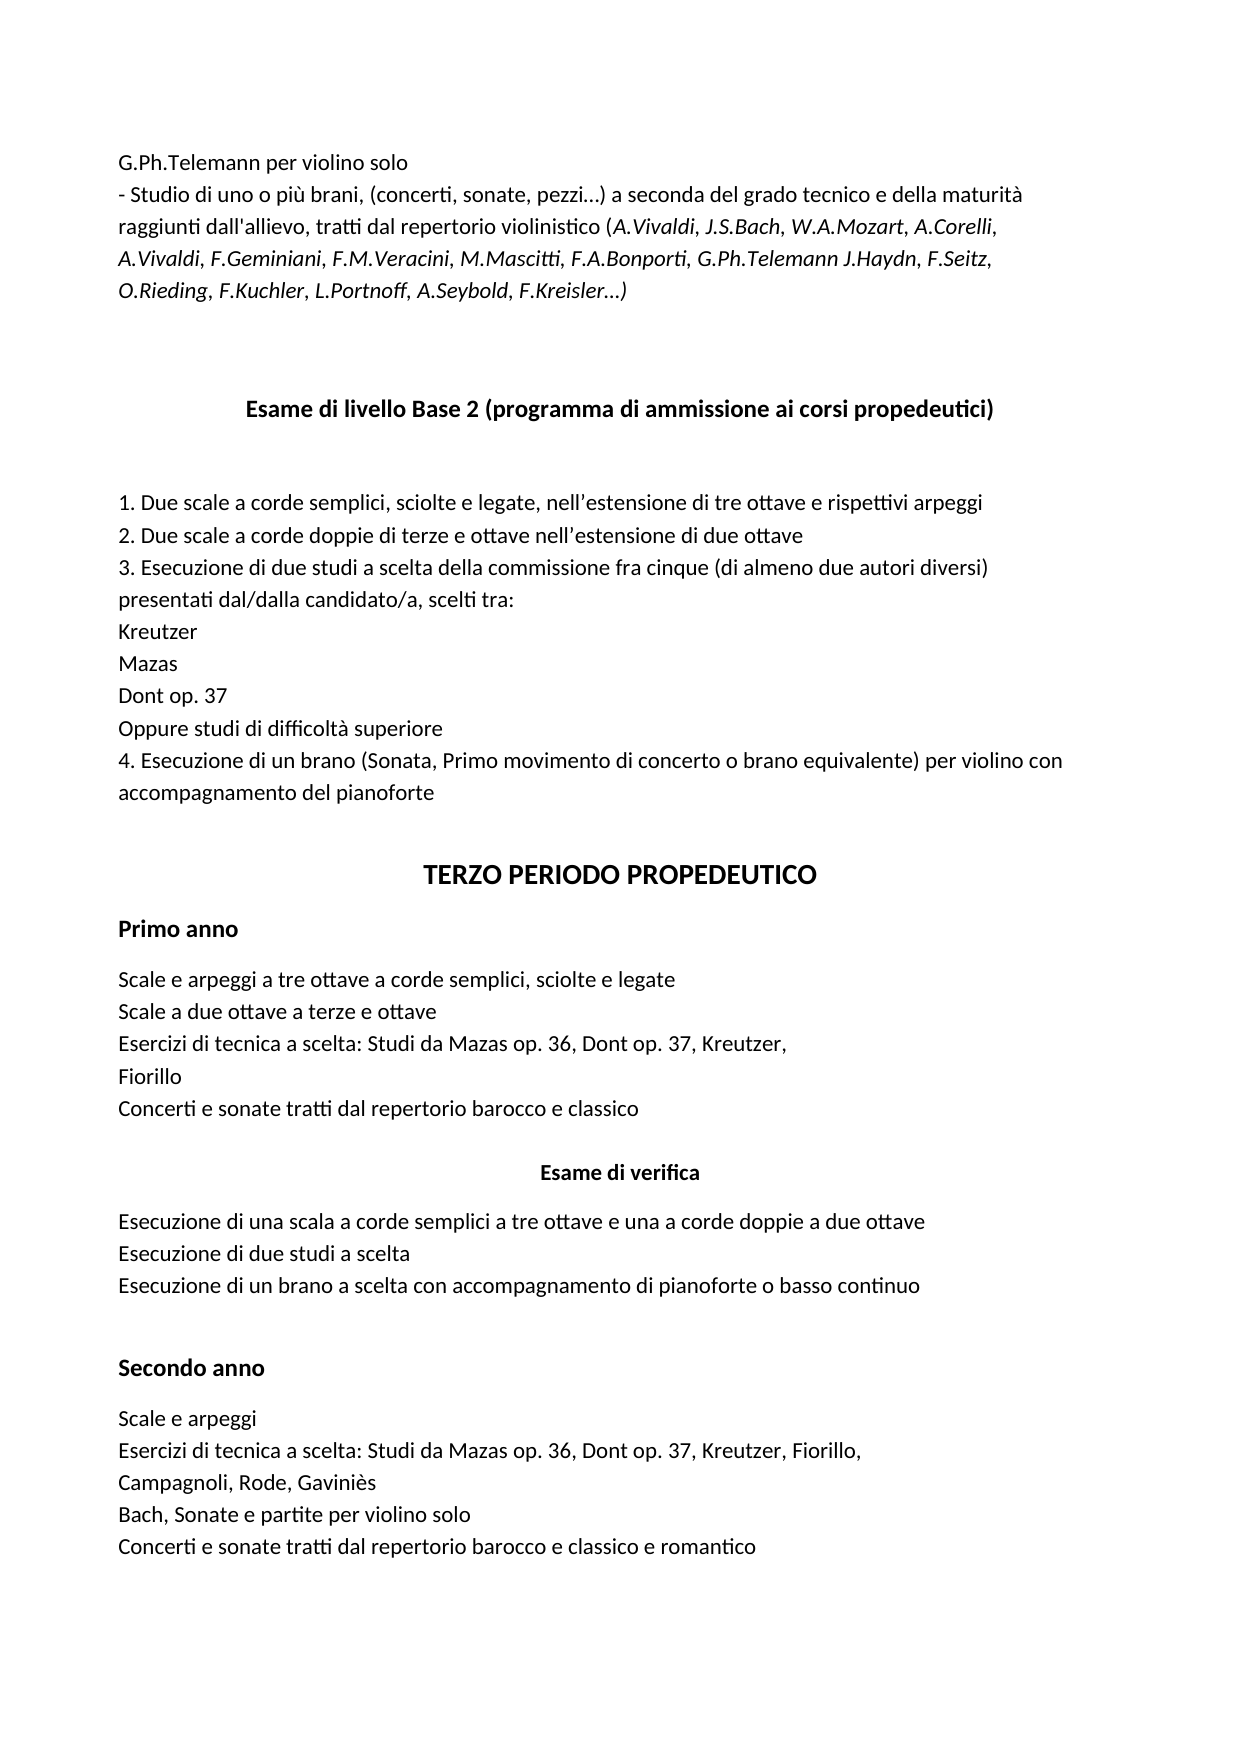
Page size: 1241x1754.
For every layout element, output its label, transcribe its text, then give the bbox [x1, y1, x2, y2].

text G.Ph.Telemann per violino solo [118, 148, 1122, 176]
text O.Rieding, F.Kuchler, L.Portnoff, A.Seybold, F.Kreisler…) [118, 276, 1122, 304]
table_header 1. Due scale a corde semplici, sciolte e legate, nell’estensione di tre ottave e rispettivi arpeggi 2. Due scale a corde doppie di terze e ottave nell’estensione di due ottave 3. Esecuzione di due studi a scelta della commissione fra cinque (di almeno due autori diversi) presentati dal/dalla candidato/a, scelti tra: Kreutzer Mazas Dont op. 37 Oppure studi di difficoltà superiore 4. Esecuzione di un brano (Sonata, Primo movimento di concerto o brano equivalente) per violino con accompagnamento del pianoforte [107, 489, 1084, 810]
text Primo anno [118, 913, 1122, 944]
text Esame di livello Base 2 (programma di ammissione ai corsi propedeutici) [118, 393, 1122, 424]
text A.Vivaldi, F.Geminiani, F.M.Veracini, M.Mascitti, F.A.Bonporti, G.Ph.Telemann J.Haydn, F.Seitz, [118, 244, 1122, 272]
text Secondo anno [118, 1352, 1122, 1382]
text - Studio di uno o più brani, (concerti, sonate, pezzi…) a seconda del grado tecnico e della maturità [118, 180, 1122, 208]
text raggiunti dall'allievo, tratti dal repertorio violinistico (A.Vivaldi, J.S.Bach, W.A.Mozart, A.Corelli, [118, 212, 1122, 240]
text Esame di verifica [118, 1158, 1122, 1186]
table_header Esecuzione di una scala a corde semplici a tre ottave e una a corde doppie a due ottave Esecuzione di due studi a scelta Esecuzione di un brano a scelta con accompagnamento di pianoforte o basso continuo [107, 1207, 989, 1303]
table_header Scale e arpeggi Esercizi di tecnica a scelta: Studi da Mazas op. 36, Dont op. 37, Kreutzer, Fiorillo, Campagnoli, Rode, Gaviniès Bach, Sonate e partite per violino solo Concerti e sonate tratti dal repertorio barocco e classico e romantico [107, 1404, 974, 1564]
text TERZO PERIODO PROPEDEUTICO [118, 856, 1122, 892]
table_header Scale e arpeggi a tre ottave a corde semplici, sciolte e legate Scale a due ottave a terze e ottave Esercizi di tecnica a scelta: Studi da Mazas op. 36, Dont op. 37, Kreutzer, Fiorillo Concerti e sonate tratti dal repertorio barocco e classico [107, 965, 846, 1158]
